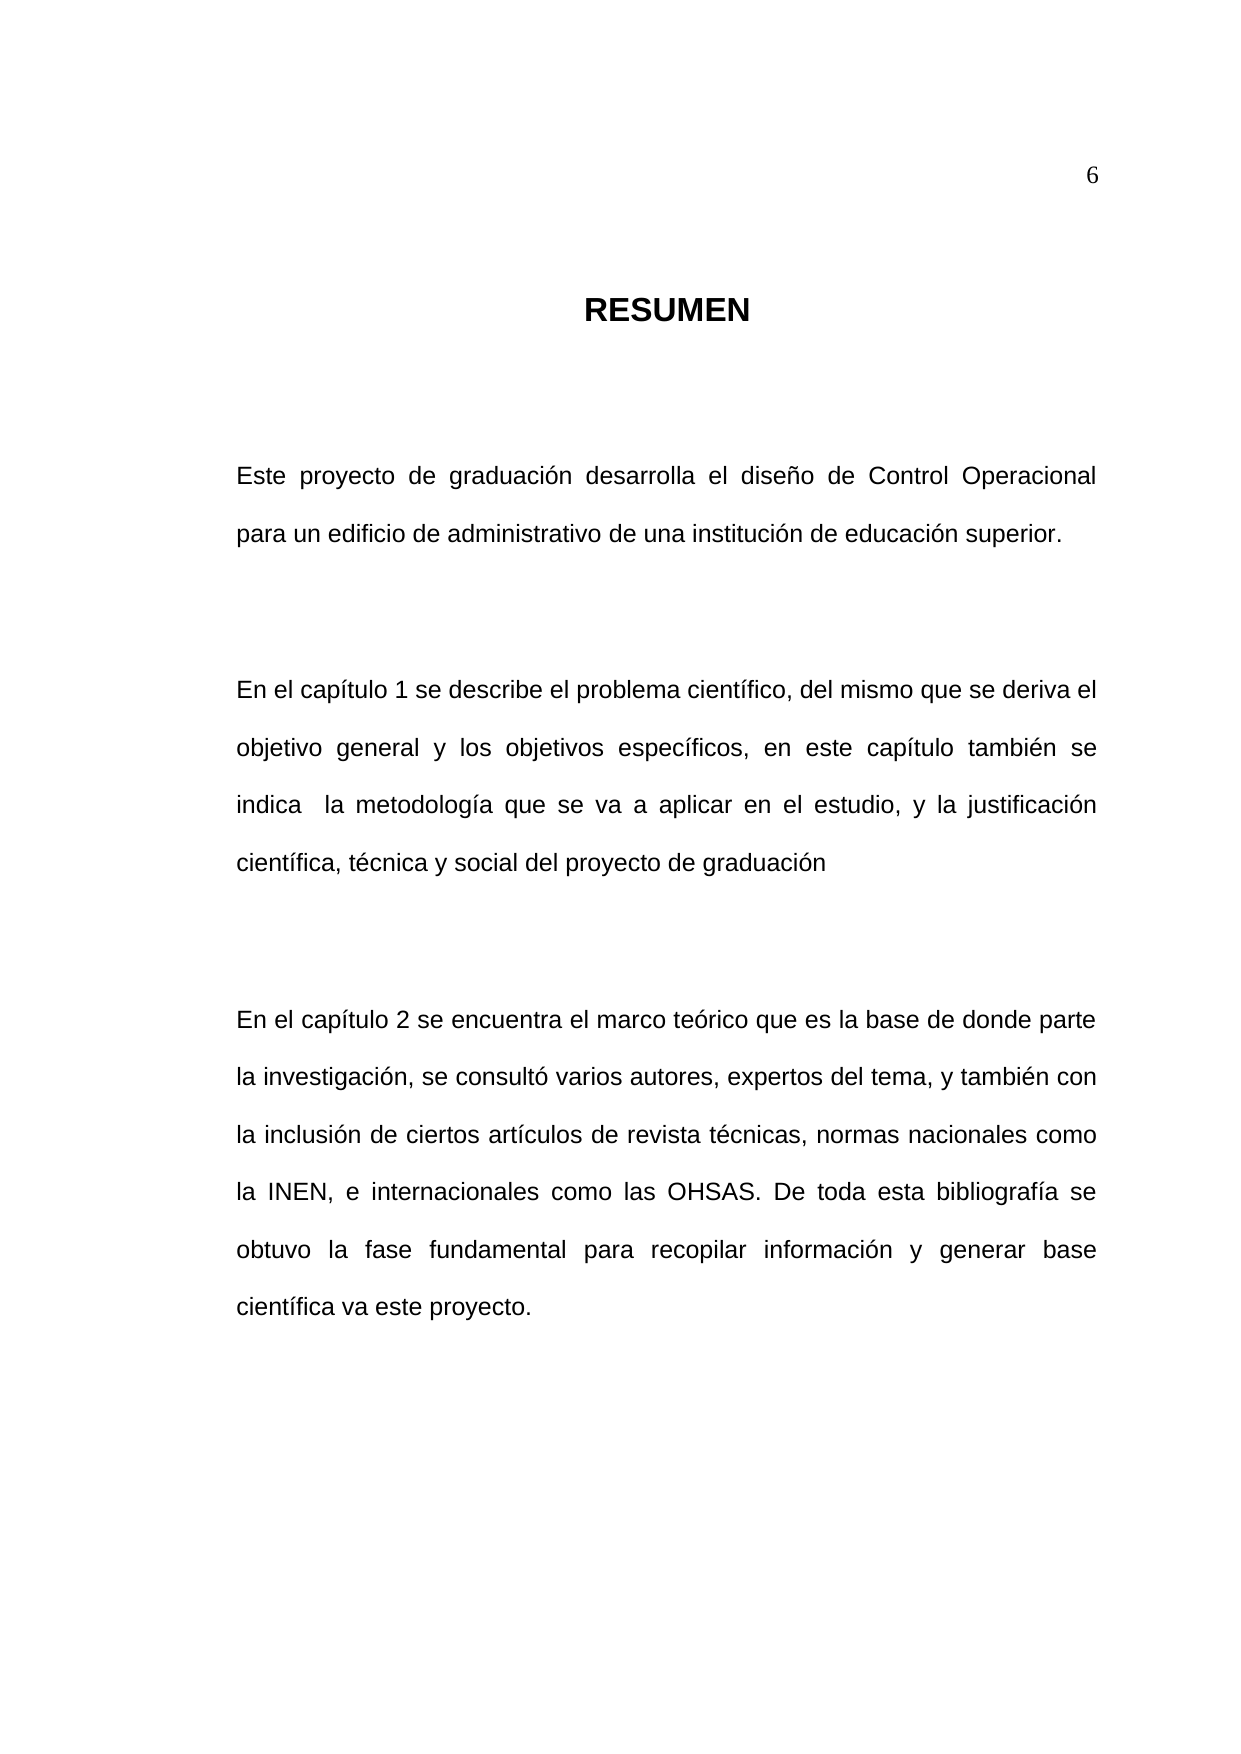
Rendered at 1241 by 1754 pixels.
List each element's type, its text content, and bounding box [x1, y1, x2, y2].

text RESUMEN [236, 290, 1098, 328]
text En el capítulo 2 se encuentra el marco teórico que es la base de donde parte la investigación, se consultó varios autores, expertos del tema, y también con la inclusión de ciertos artículos de revista técnicas, normas nacionales como la INEN, e internacionales como las OHSAS. De toda esta bibliografía se obtuvo la fase fundamental para recopilar información y generar base científica va este proyecto. [236, 1005, 1098, 1321]
text En el capítulo 1 se describe el problema científico, del mismo que se deriva el objetivo general y los objetivos específicos, en este capítulo también se indica la metodología que se va a aplicar en el estudio, y la justificación científica, técnica y social del proyecto de graduación [236, 676, 1098, 877]
text Este proyecto de graduación desarrolla el diseño de Control Operacional para un edificio de administrativo de una institución de educación superior. [236, 461, 1098, 548]
